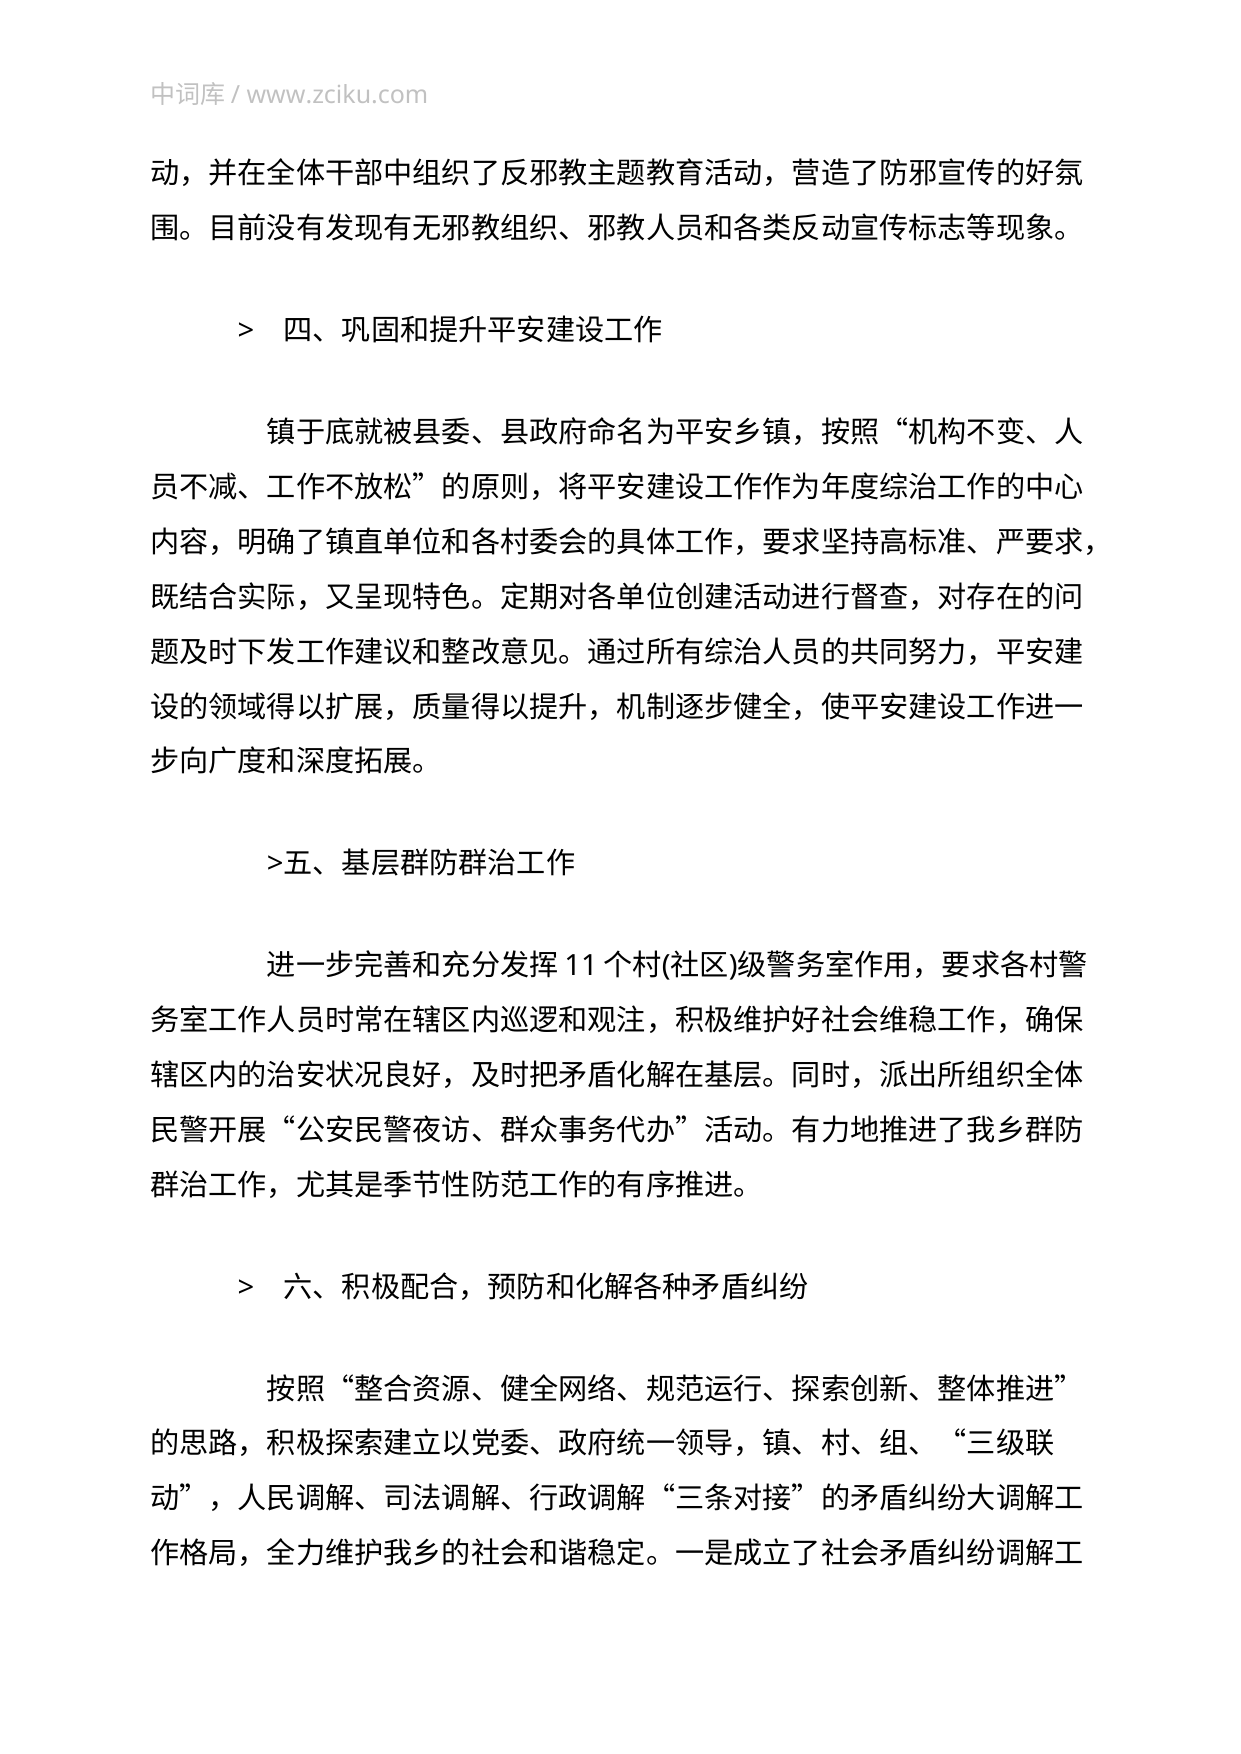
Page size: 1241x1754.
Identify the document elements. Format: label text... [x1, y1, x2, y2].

text > 四、巩固和提升平安建设工作 [150, 307, 1090, 349]
text > 六、积极配合，预防和化解各种矛盾纠纷 [150, 1263, 1090, 1306]
text 进一步完善和充分发挥11个村(社区)级警务室作用，要求各村警务室工作人员时常在辖区内巡逻和观注，积极维护好社会维稳工作，确保辖区内的治安状况良好，及时把矛盾化解在基层。同时，派出所组织全体民警开展“公安民警夜访、群众事务代办”活动。有力地推进了我乡群防群治工作，尤其是季节性防范工作的有序推进。 [150, 942, 1090, 1204]
text >五、基层群防群治工作 [150, 840, 1090, 882]
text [150, 1365, 1090, 1572]
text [150, 150, 1090, 247]
text 镇于底就被县委、县政府命名为平安乡镇，按照“机构不变、人员不减、工作不放松”的原则，将平安建设工作作为年度综治工作的中心内容，明确了镇直单位和各村委会的具体工作，要求坚持高标准、严要求，既结合实际，又呈现特色。定期对各单位创建活动进行督查，对存在的问题及时下发工作建议和整改意见。通过所有综治人员的共同努力，平安建设的领域得以扩展，质量得以提升，机制逐步健全，使平安建设工作进一步向广度和深度拓展。 [150, 409, 1090, 780]
